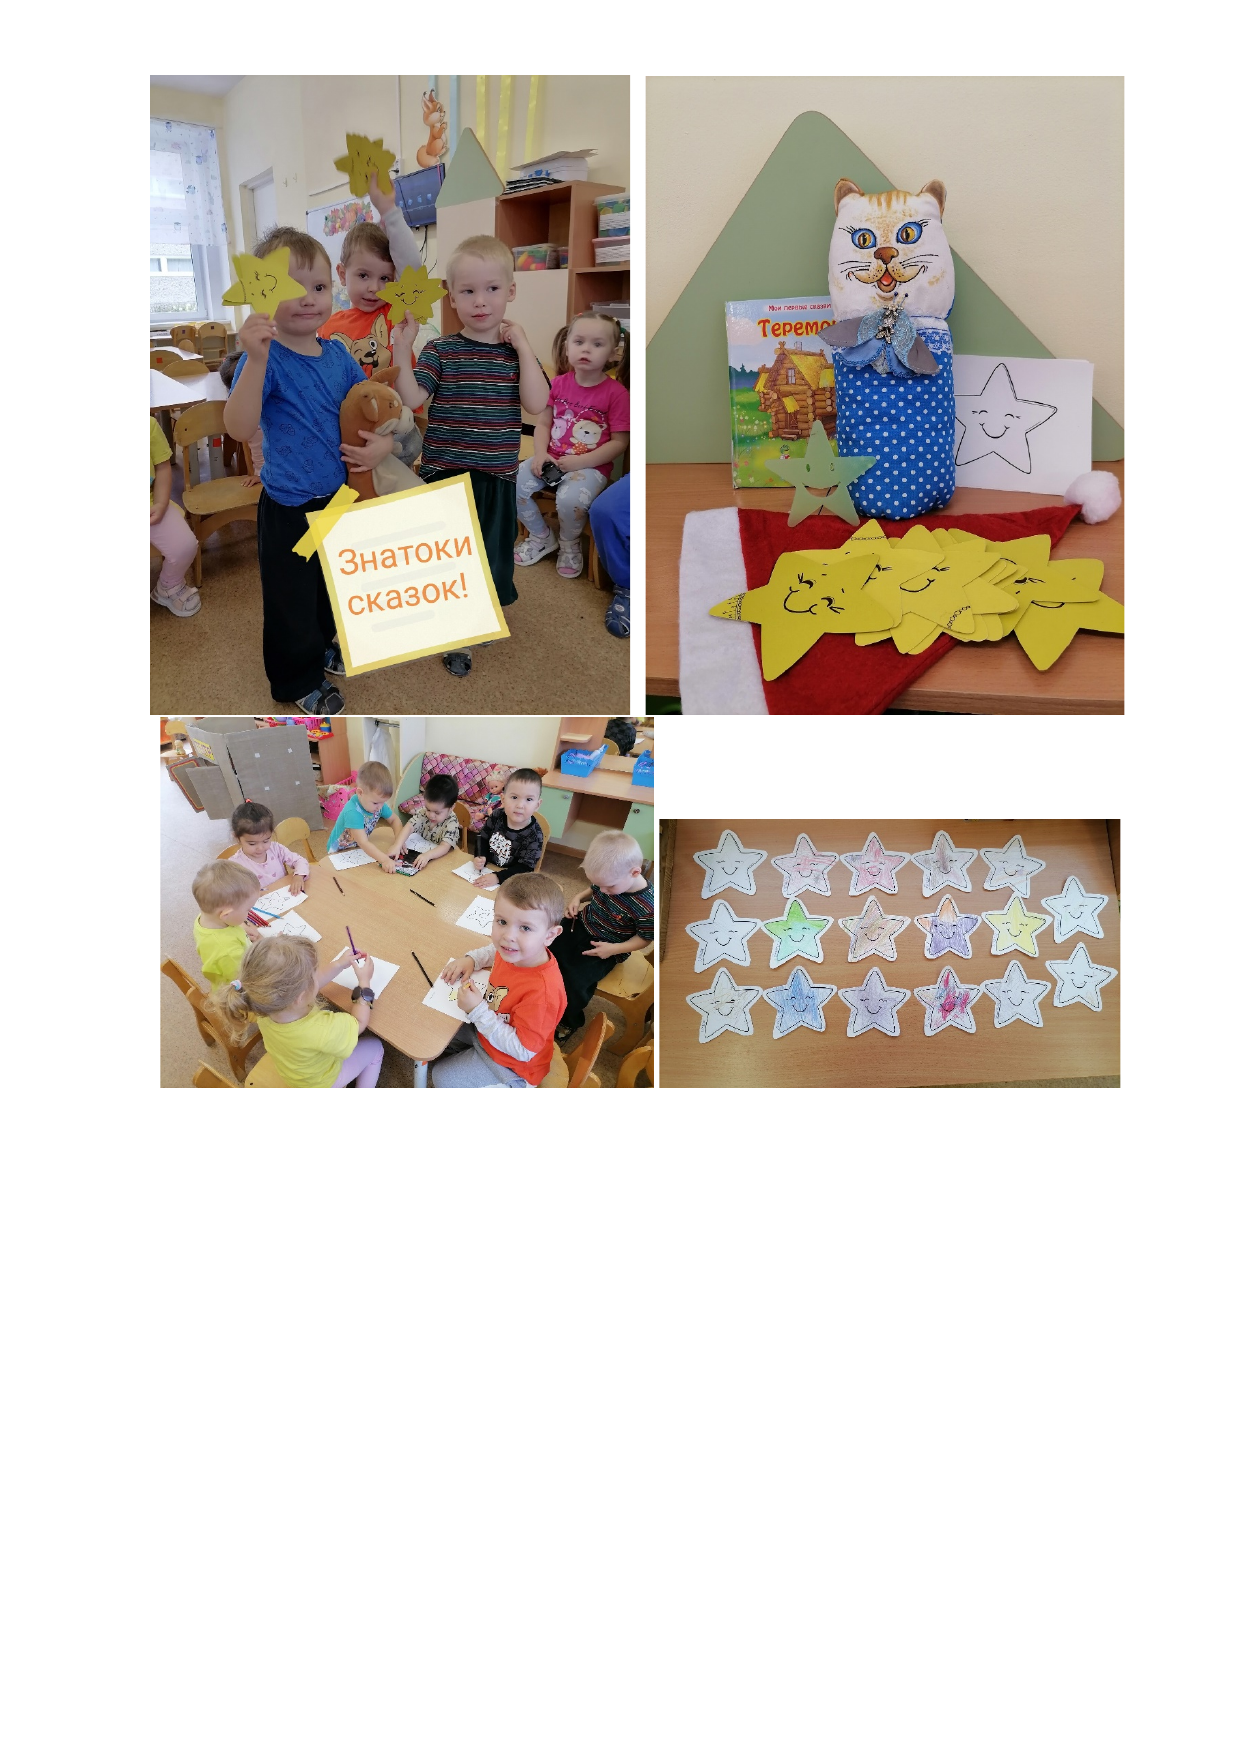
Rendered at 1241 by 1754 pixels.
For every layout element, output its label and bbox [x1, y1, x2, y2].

picture [659, 819, 1121, 1088]
picture [150, 75, 630, 715]
picture [160, 717, 654, 1088]
picture [645, 76, 1125, 715]
